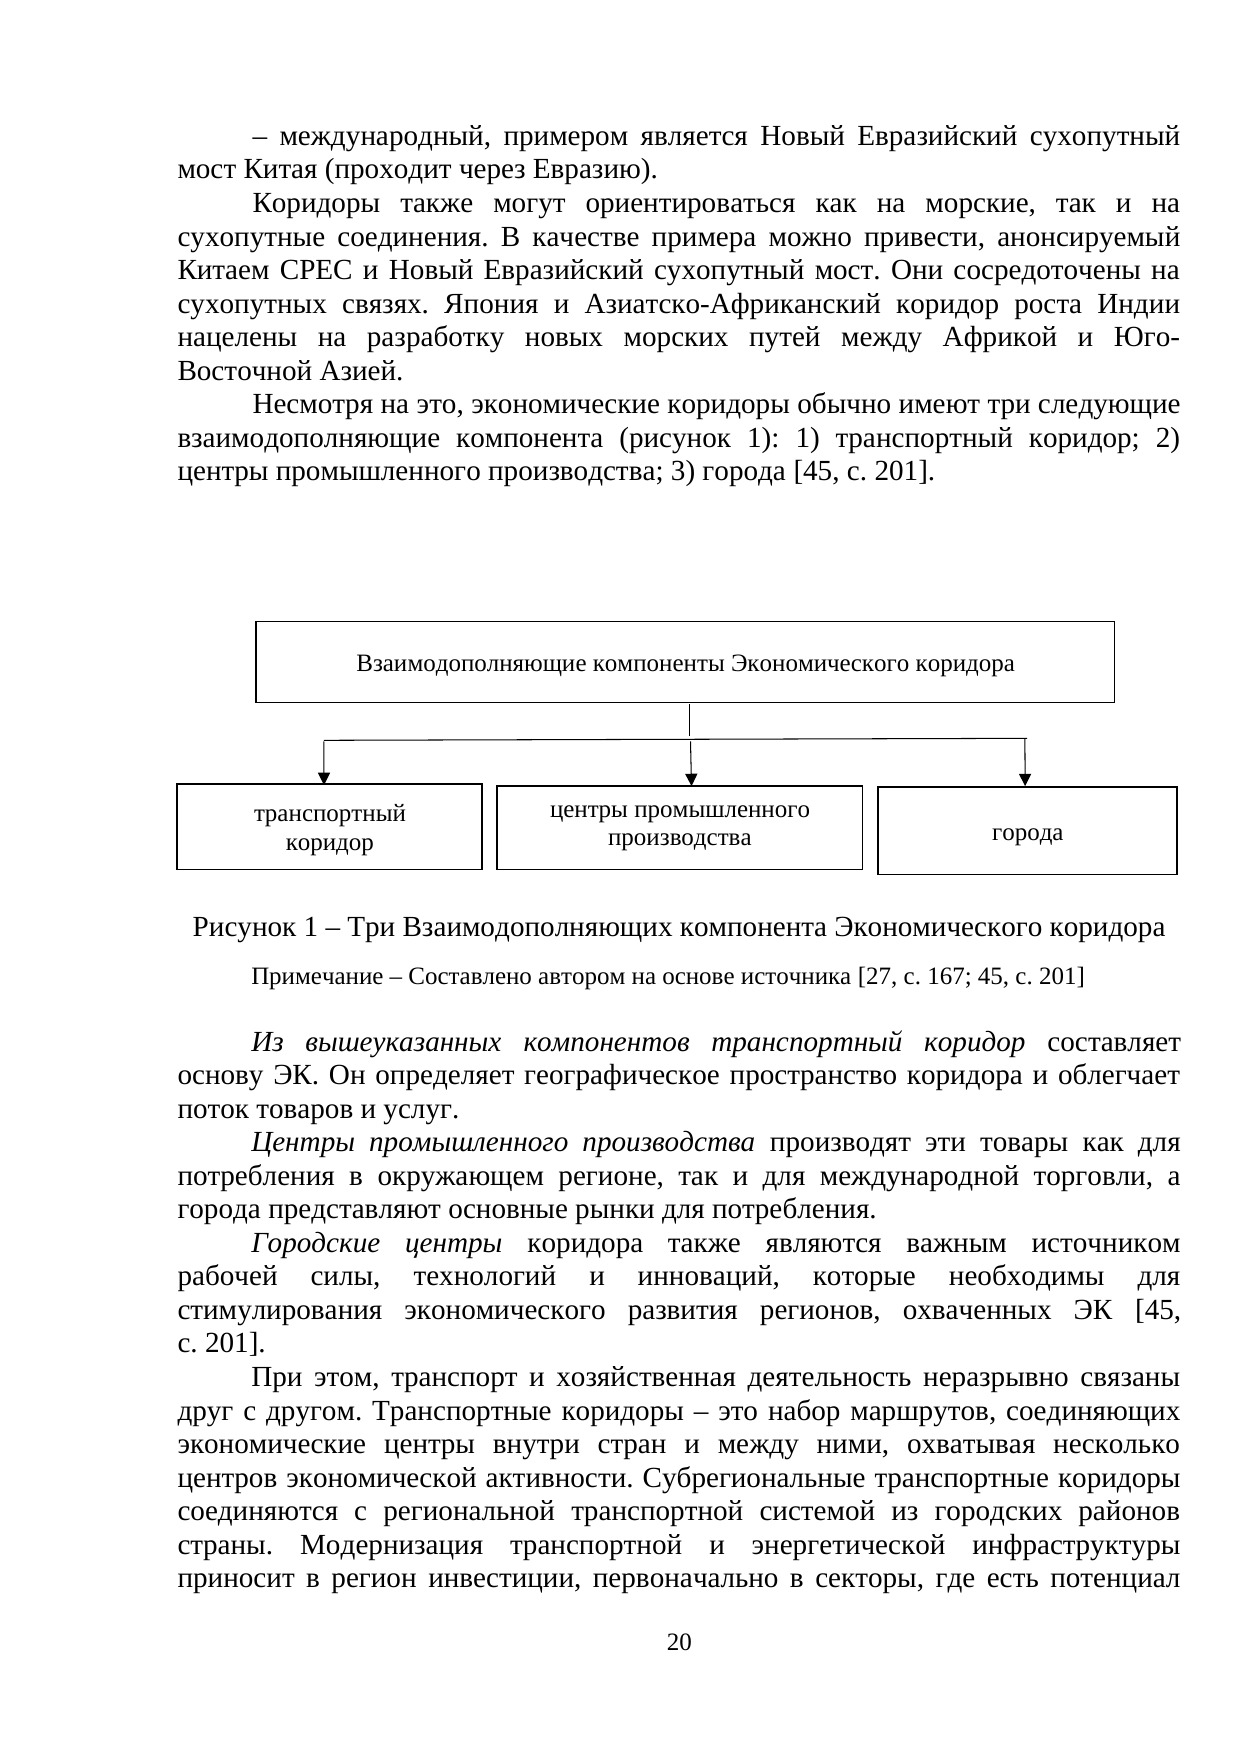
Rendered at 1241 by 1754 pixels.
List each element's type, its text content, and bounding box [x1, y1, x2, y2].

text Городские центры коридора также являются важным источником рабочей силы, технологий и инноваций, которые необходимы для стимулирования экономического развития регионов, охваченных ЭК [45, с. 201]. [177, 1225, 1181, 1359]
text Несмотря на это, экономические коридоры обычно имеют три следующие взаимодополняющие компонента (рисунок 1): 1) транспортный коридор; 2) центры промышленного производства; 3) города [45, с. 201]. [177, 386, 1181, 487]
text Рисунок 1 – Три Взаимодополняющих компонента Экономического коридора [177, 909, 1181, 942]
text Центры промышленного производства производят эти товары как для потребления в окружающем регионе, так и для международной торговли, а города представляют основные рынки для потребления. [177, 1124, 1181, 1225]
text – международный, примером является Новый Евразийский сухопутный мост Китая (проходит через Евразию). [177, 118, 1181, 185]
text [177, 1359, 1181, 1594]
text Из вышеуказанных компонентов транспортный коридор составляет основу ЭК. Он определяет географическое пространство коридора и облегчает поток товаров и услуг. [177, 1024, 1181, 1124]
text Коридоры также могут ориентироваться как на морские, так и на сухопутные соединения. В качестве примера можно привести, анонсируемый Китаем CPEC и Новый Евразийский сухопутный мост. Они сосредоточены на сухопутных связях. Япония и Азиатско-Африканский коридор роста Индии нацелены на разработку новых морских путей между Африкой и Юго-Восточной Азией. [177, 185, 1181, 386]
text Примечание – Составлено автором на основе источника [27, с. 167; 45, с. 201] [177, 961, 1181, 990]
